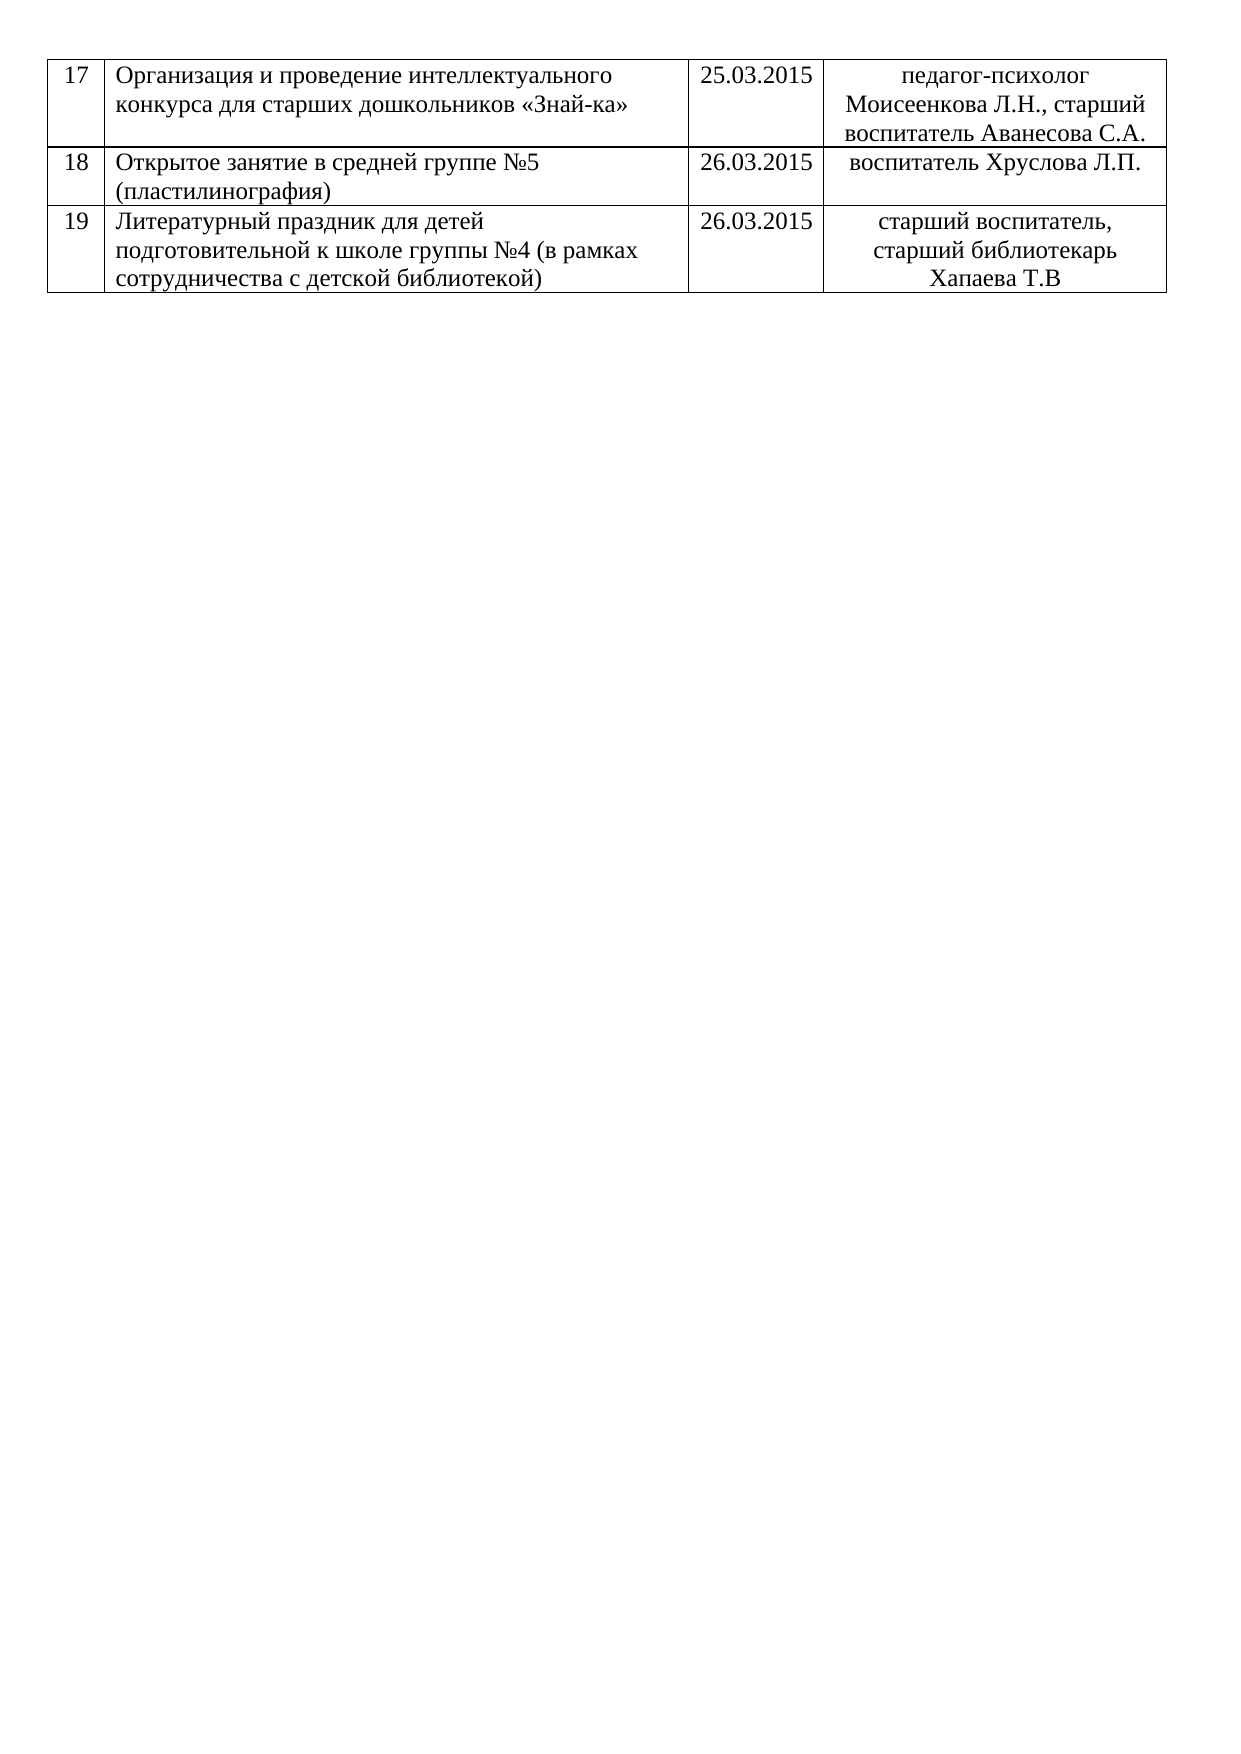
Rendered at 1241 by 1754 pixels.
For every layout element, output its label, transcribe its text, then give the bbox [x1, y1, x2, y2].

table_cell педагог-психолог Моисеенкова Л.Н., старший воспитатель Аванесова С.А. [824, 60, 1166, 146]
table_cell 19 [48, 206, 104, 292]
table_cell Литературный праздник для детей подготовительной к школе группы №4 (в рамках сотрудничества с детской библиотекой) [105, 206, 688, 292]
table_cell 26.03.2015 [689, 206, 823, 292]
table_cell старший воспитатель, старший библиотекарь Хапаева Т.В [824, 206, 1166, 292]
table_cell 25.03.2015 [689, 60, 823, 146]
table_cell 17 [48, 60, 104, 146]
table_cell воспитатель Хруслова Л.П. [824, 148, 1166, 205]
table_cell 26.03.2015 [689, 148, 823, 205]
table_cell Открытое занятие в средней группе №5 (пластилинография) [105, 148, 688, 205]
table_cell Организация и проведение интеллектуального конкурса для старших дошкольников «Знай-ка» [105, 60, 688, 146]
table_cell 18 [48, 148, 104, 205]
